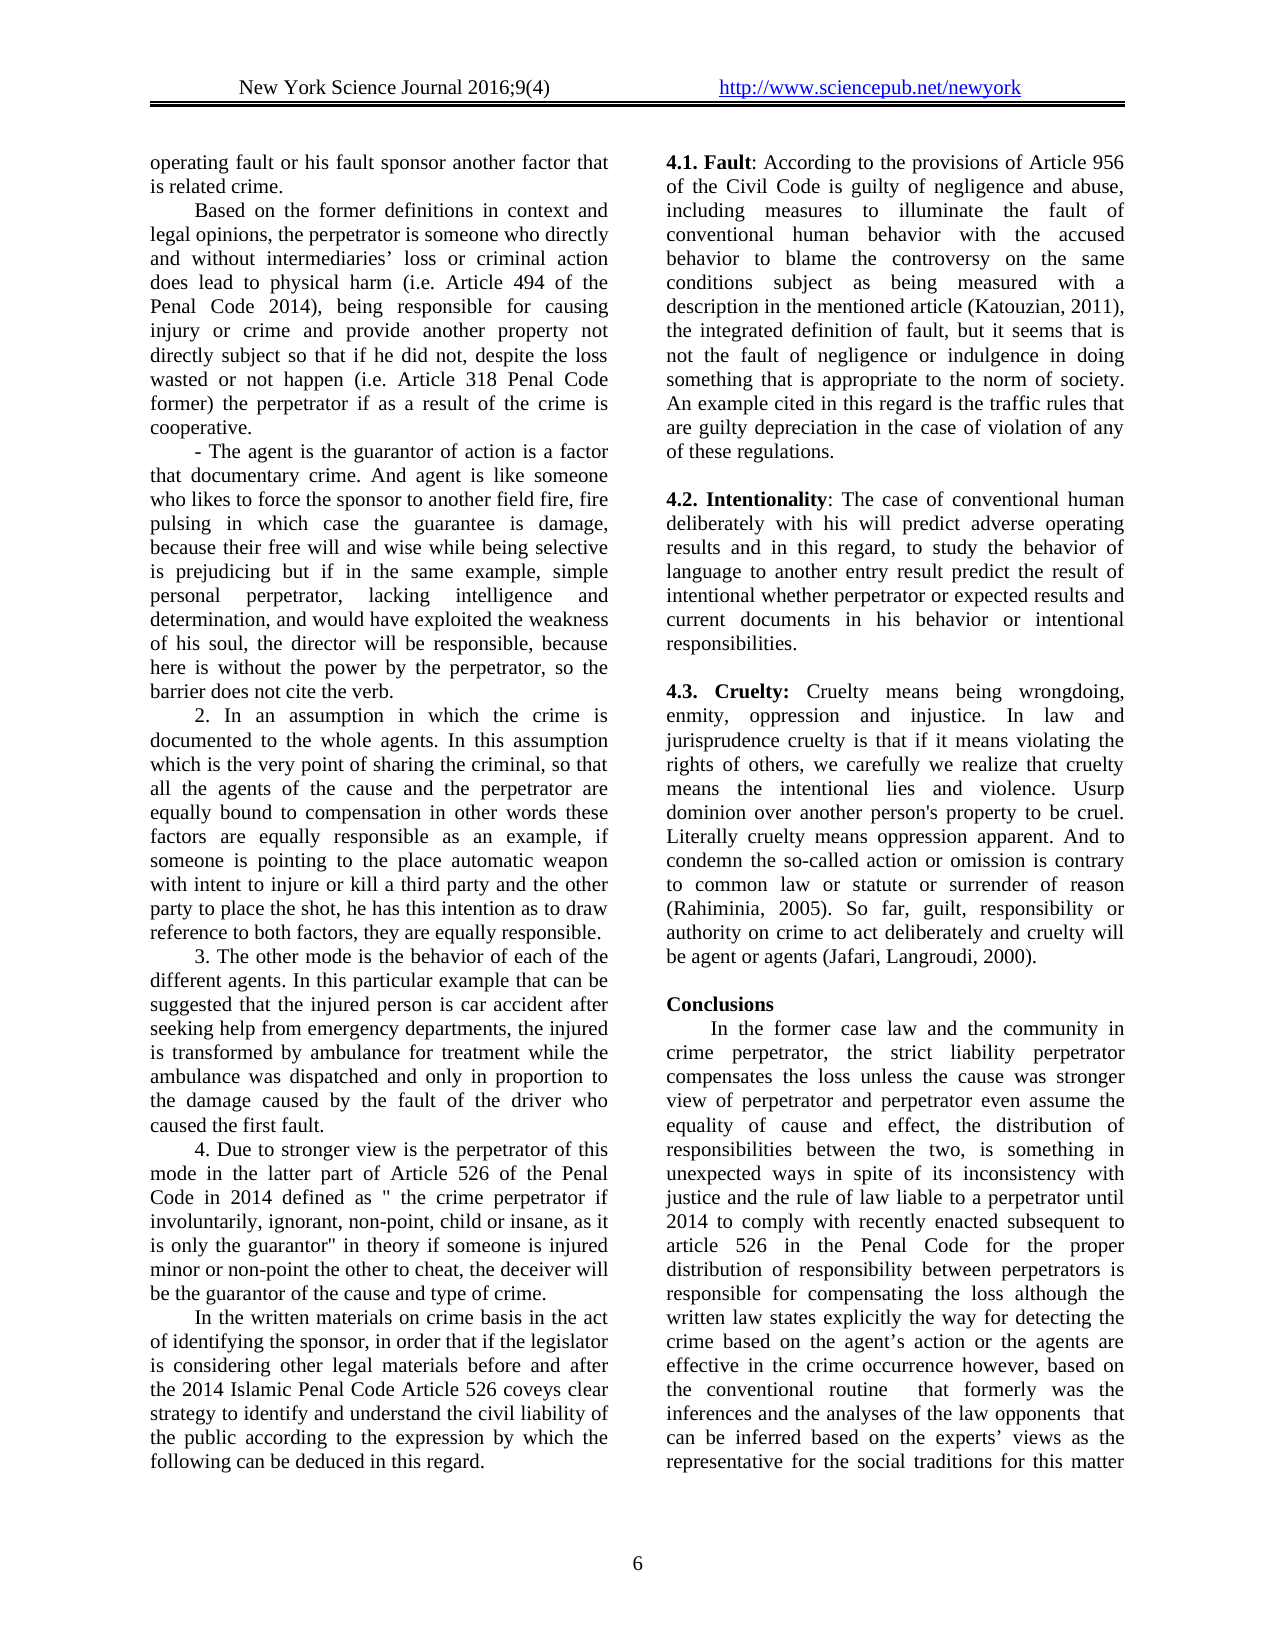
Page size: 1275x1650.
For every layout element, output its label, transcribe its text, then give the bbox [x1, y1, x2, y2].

text 4. Due to stronger view is the perpetrator of this mode in the latter part of Article 526 of the Penal Code in 2014 defined as " the crime perpetrator if involuntarily, ignorant, non-point, child or insane, as it is only the guarantor" in theory if someone is injured minor or non-point the other to cheat, the deceiver will be the guarantor of the cause and type of crime. [150, 1137, 609, 1305]
text - The agent is the guarantor of action is a factor that documentary crime. And agent is like someone who likes to force the sponsor to another field fire, fire pulsing in which case the guarantee is damage, because their free will and wise while being selective is prejudicing but if in the same example, simple personal perpetrator, lacking intelligence and determination, and would have exploited the weakness of his soul, the director will be responsible, because here is without the power by the perpetrator, so the barrier does not cite the verb. [150, 439, 609, 703]
text 4.3. Cruelty: Cruelty means being wrongdoing, enmity, oppression and injustice. In law and jurisprudence cruelty is that if it means violating the rights of others, we carefully we realize that cruelty means the intentional lies and violence. Usurp dominion over another person's property to be cruel. Literally cruelty means oppression apparent. And to condemn the so-called action or omission is contrary to common law or statute or surrender of reason (Rahiminia, 2005). So far, guilt, responsibility or authority on crime to act deliberately and cruelty will be agent or agents (Jafari, Langroudi, 2000). [666, 679, 1125, 968]
text Based on the former definitions in context and legal opinions, the perpetrator is someone who directly and without intermediaries’ loss or criminal action does lead to physical harm (i.e. Article 494 of the Penal Code 2014), being responsible for causing injury or crime and provide another property not directly subject so that if he did not, despite the loss wasted or not happen (i.e. Article 318 Penal Code former) the perpetrator if as a result of the crime is cooperative. [150, 198, 609, 439]
text 4.1. Fault: According to the provisions of Article 956 of the Civil Code is guilty of negligence and abuse, including measures to illuminate the fault of conventional human behavior with the accused behavior to blame the controversy on the same conditions subject as being measured with a description in the mentioned article (Katouzian, 2011), the integrated definition of fault, but it seems that is not the fault of negligence or indulgence in doing something that is appropriate to the norm of society. An example cited in this regard is the traffic rules that are guilty depreciation in the case of violation of any of these regulations. [666, 150, 1125, 463]
text 2. In an assumption in which the crime is documented to the whole agents. In this assumption which is the very point of sharing the criminal, so that all the agents of the cause and the perpetrator are equally bound to compensation in other words these factors are equally responsible as an example, if someone is pointing to the place automatic weapon with intent to injure or kill a third party and the other party to place the shot, he has this intention as to draw reference to both factors, they are equally responsible. [150, 703, 609, 944]
text Conclusions [666, 992, 1125, 1016]
text In the written materials on crime basis in the act of identifying the sponsor, in order that if the legislator is considering other legal materials before and after the 2014 Islamic Penal Code Article 526 coveys clear strategy to identify and understand the civil liability of the public according to the expression by which the following can be deduced in this regard. [150, 1305, 609, 1473]
text 4.2. Intentionality: The case of conventional human deliberately with his will predict adverse operating results and in this regard, to study the behavior of language to another entry result predict the result of intentional whether perpetrator or expected results and current documents in his behavior or intentional responsibilities. [666, 487, 1125, 655]
text 3. The other mode is the behavior of each of the different agents. In this particular example that can be suggested that the injured person is car accident after seeking help from emergency departments, the injured is transformed by ambulance for treatment while the ambulance was dispatched and only in proportion to the damage caused by the fault of the driver who caused the first fault. [150, 944, 609, 1137]
